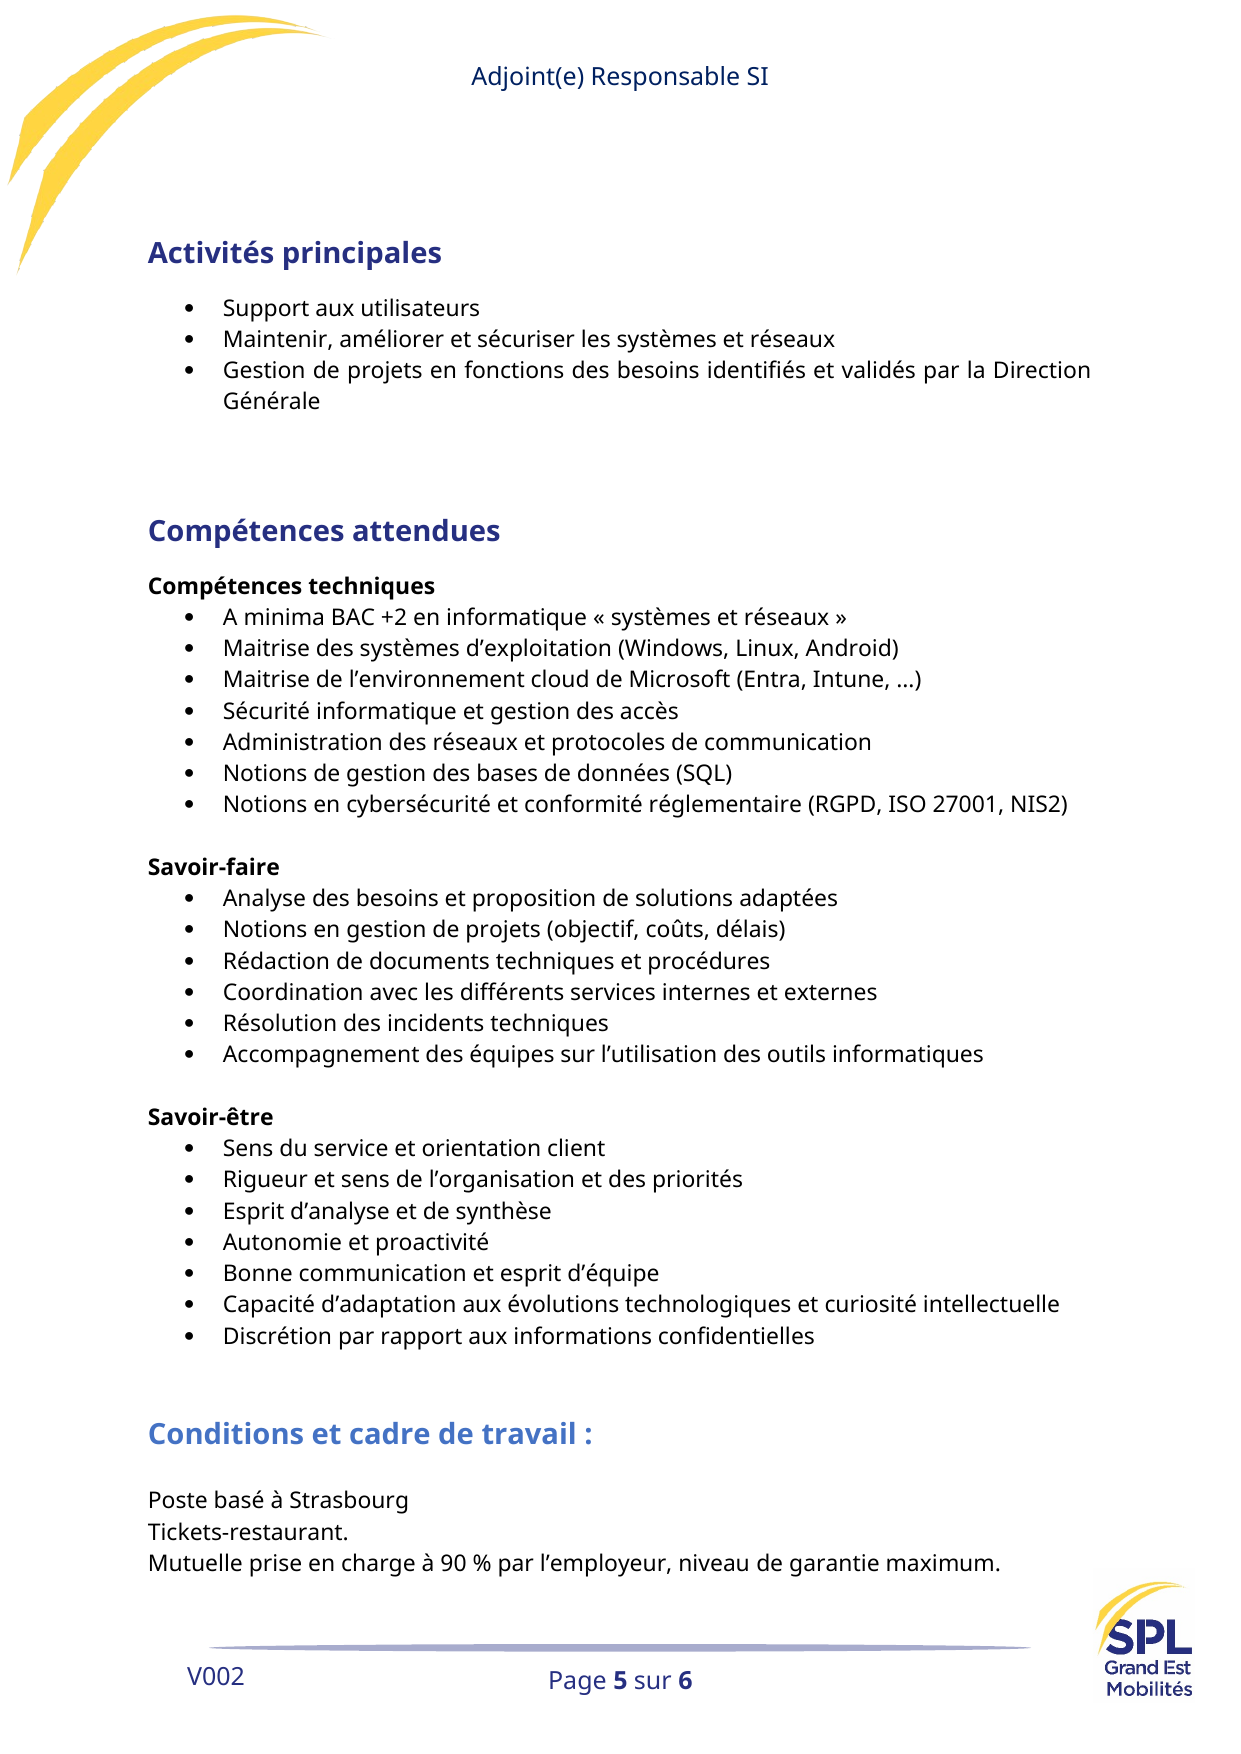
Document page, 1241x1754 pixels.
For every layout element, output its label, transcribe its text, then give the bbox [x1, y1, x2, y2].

list Notions de gestion des bases de données (SQL) [185, 757, 1093, 788]
list Analyse des besoins et proposition de solutions adaptées [185, 882, 1093, 913]
list Sécurité informatique et gestion des accès [185, 695, 1093, 726]
text Tickets-restaurant. [148, 1516, 1093, 1547]
list Notions en gestion de projets (objectif, coûts, délais) [185, 913, 1093, 945]
list Maitrise de l’environnement cloud de Microsoft (Entra, Intune, …) [185, 663, 1093, 695]
list Esprit d’analyse et de synthèse [185, 1195, 1093, 1226]
list Résolution des incidents techniques [185, 1007, 1093, 1038]
list Maintenir, améliorer et sécuriser les systèmes et réseaux [185, 323, 1093, 354]
list Accompagnement des équipes sur l’utilisation des outils informatiques [185, 1038, 1093, 1070]
list Autonomie et proactivité [185, 1226, 1093, 1257]
list Discrétion par rapport aux informations confidentielles [185, 1320, 1093, 1351]
list Bonne communication et esprit d’équipe [185, 1257, 1093, 1288]
text Compétences attendues [148, 510, 1093, 550]
text Poste basé à Strasbourg [148, 1484, 1093, 1516]
list A minima BAC +2 en informatique « systèmes et réseaux » [185, 601, 1093, 632]
text Savoir-faire [148, 851, 1093, 882]
list Rigueur et sens de l’organisation et des priorités [185, 1163, 1093, 1195]
list Sens du service et orientation client [185, 1132, 1093, 1163]
list Rédaction de documents techniques et procédures [185, 945, 1093, 976]
text Mutuelle prise en charge à 90 % par l’employeur, niveau de garantie maximum. [148, 1547, 1093, 1578]
text Activités principales [148, 232, 1093, 272]
text Conditions et cadre de travail : [148, 1413, 1093, 1453]
list Maitrise des systèmes d’exploitation (Windows, Linux, Android) [185, 632, 1093, 663]
picture [1092, 1568, 1195, 1703]
list Notions en cybersécurité et conformité réglementaire (RGPD, ISO 27001, NIS2) [185, 788, 1093, 820]
picture [1, 1, 463, 361]
list Support aux utilisateurs [185, 291, 1093, 323]
text Savoir-être [148, 1101, 1093, 1132]
list Capacité d’adaptation aux évolutions technologiques et curiosité intellectuelle [185, 1288, 1093, 1320]
list Gestion de projets en fonctions des besoins identifiés et validés par la Direction Générale [185, 354, 1093, 416]
text Compétences techniques [148, 570, 1093, 601]
list Administration des réseaux et protocoles de communication [185, 726, 1093, 757]
list Coordination avec les différents services internes et externes [185, 976, 1093, 1007]
